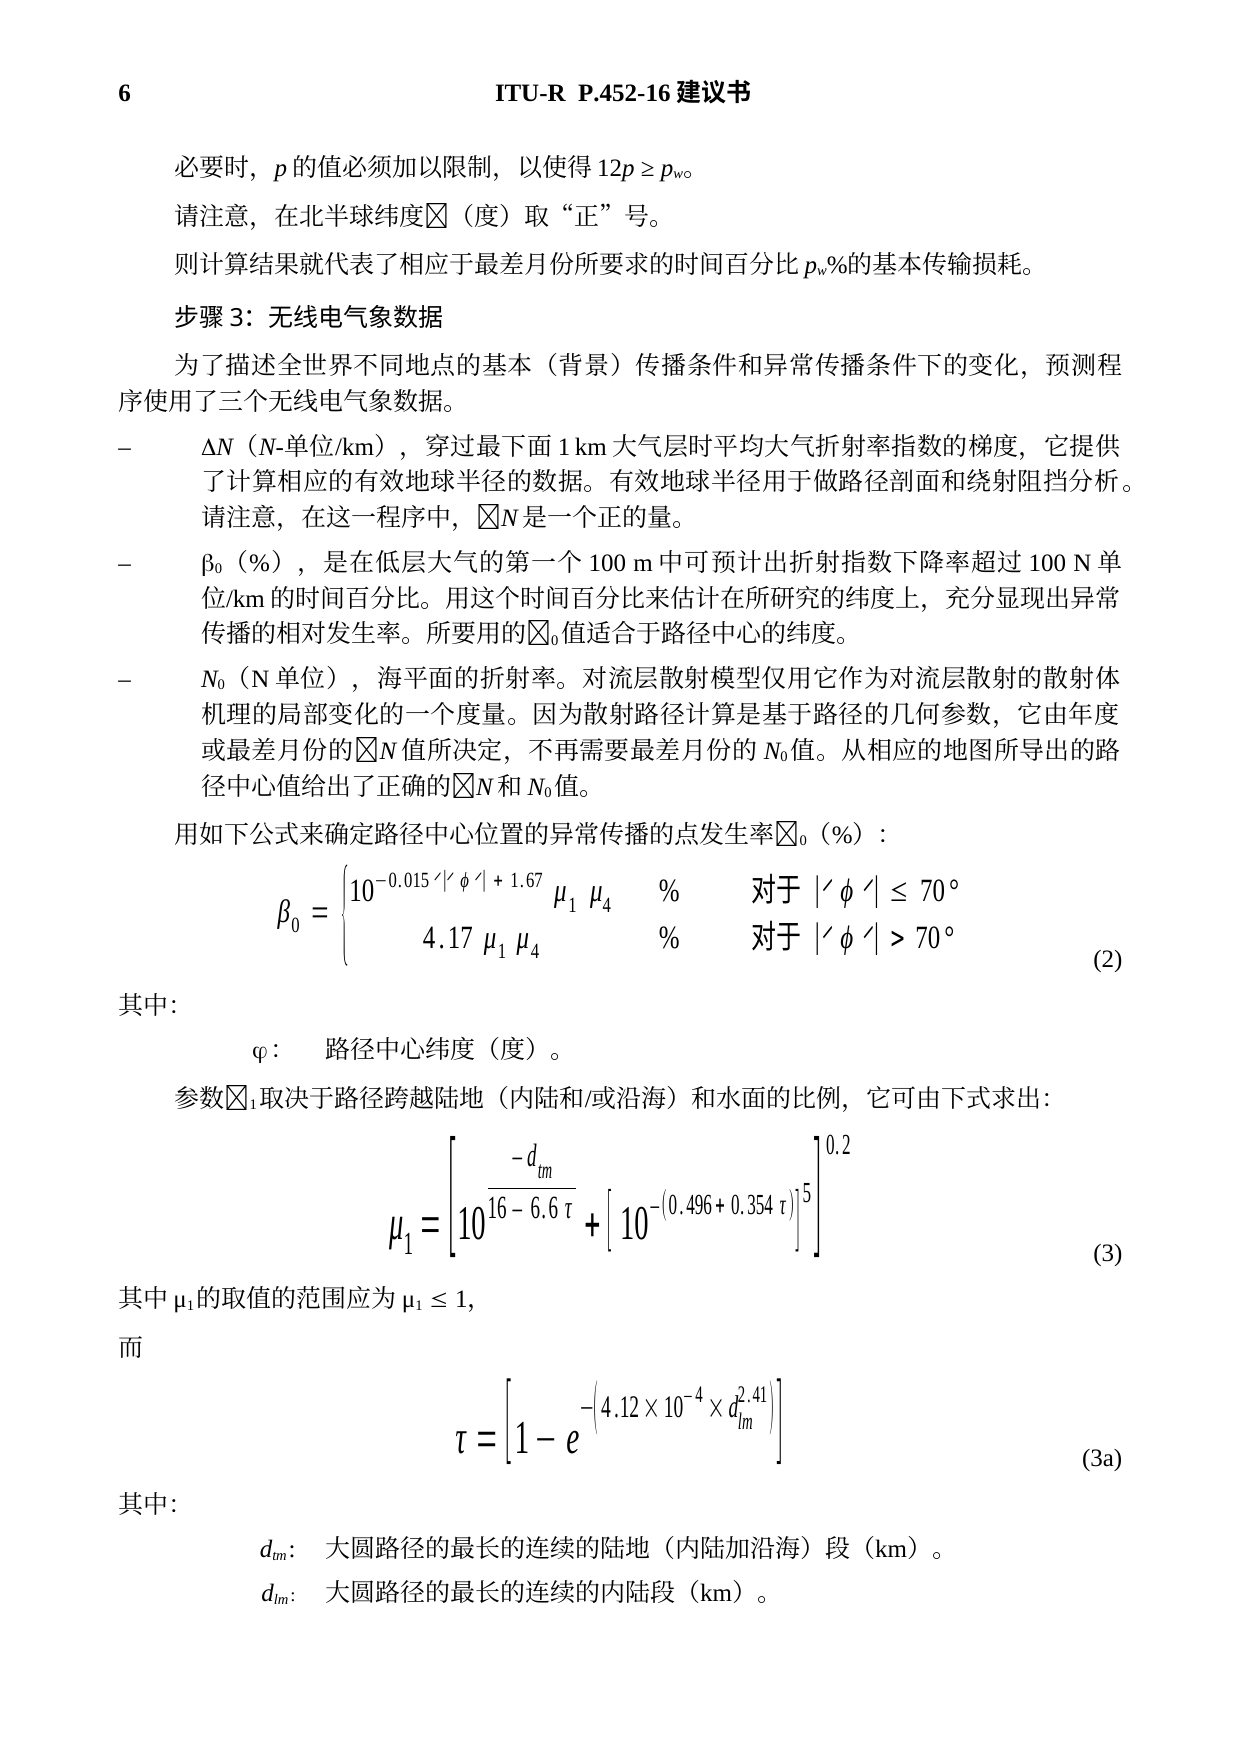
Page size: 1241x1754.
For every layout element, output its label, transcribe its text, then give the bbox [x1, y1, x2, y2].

text 请注意，在北半球纬度（度）取“正”号。 [118, 196, 1122, 232]
text (3) [118, 1127, 1122, 1267]
text dtm : 大圆路径的最长的连续的陆地（内陆加沿海）段（km）。 [118, 1529, 1122, 1565]
text dlm : 大圆路径的最长的连续的内陆段（km）。 [118, 1573, 1122, 1609]
text (3a) [118, 1376, 1122, 1472]
text 其中μ1的取值的范围应为μ1 1， [118, 1279, 1122, 1315]
text 必要时，p的值必须加以限制，以使得12p ≥ pw。 [118, 148, 1122, 184]
text (2) [118, 863, 1122, 973]
text 其中： [118, 1484, 1122, 1521]
text 为了描述全世界不同地点的基本（背景）传播条件和异常传播条件下的变化，预测程序使用了三个无线电气象数据。 [118, 346, 1122, 418]
text 其中： [118, 986, 1122, 1022]
text 用如下公式来确定路径中心位置的异常传播的点发生率0（%）： [118, 815, 1122, 851]
text – N（N-单位/km），穿过最下面大气层时平均大气折射率指数的梯度，它提供了计算相应的有效地球半径的数据。有效地球半径用于做路径剖面和绕射阻挡分析。请注意，在这一程序中，N是一个正的量。 [118, 426, 1122, 534]
text 参数1取决于路径跨越陆地（内陆和/或沿海）和水面的比例，它可由下式求出： [118, 1078, 1122, 1114]
text – N0（N单位），海平面的折射率。对流层散射模型仅用它作为对流层散射的散射体机理的局部变化的一个度量。因为散射路径计算是基于路径的几何参数，它由年度或最差月份的N值所决定，不再需要最差月份的N0值。从相应的地图所导出的路径中心值给出了正确的N和N0值。 [118, 658, 1122, 802]
subtitle 步骤3：无线电气象数据 [118, 297, 1122, 333]
text 而 [118, 1328, 1122, 1363]
text ： 路径中心纬度（度）。 [118, 1030, 1122, 1066]
text – 0（%），是在低层大气的第一个中可预计出折射指数下降率超过100 N单位/km的时间百分比。用这个时间百分比来估计在所研究的纬度上，充分显现出异常传播的相对发生率。所要用的0值适合于路径中心的纬度。 [118, 542, 1122, 650]
text 则计算结果就代表了相应于最差月份所要求的时间百分比pw%的基本传输损耗。 [118, 244, 1122, 281]
